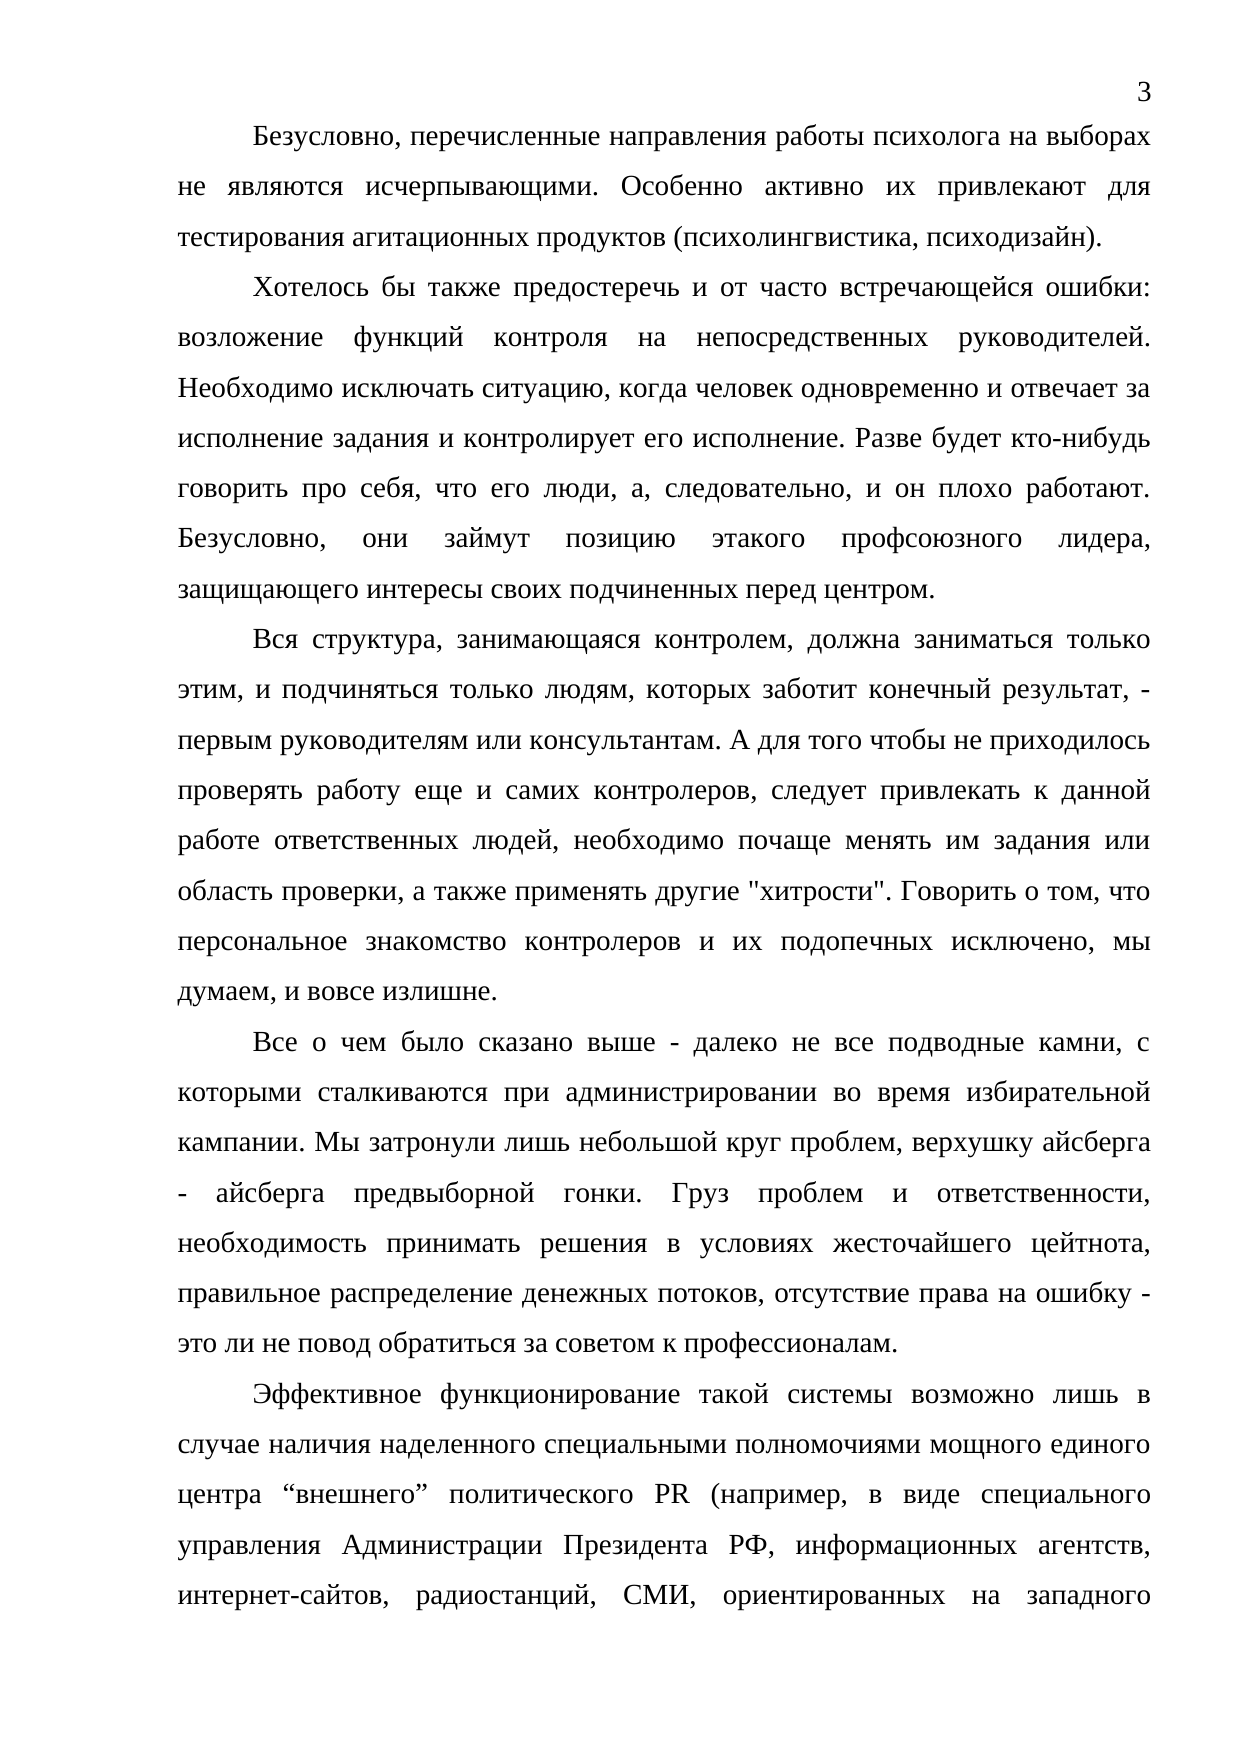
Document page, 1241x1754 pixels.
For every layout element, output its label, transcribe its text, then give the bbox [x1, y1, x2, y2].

text Безусловно, перечисленные направления работы психолога на выборах не являются исчерпывающими. Особенно активно их привлекают для тестирования агитационных продуктов (психолингвистика, психодизайн). [177, 118, 1152, 252]
text Хотелось бы также предостеречь и от часто встречающейся ошибки: возложение функций контроля на непосредственных руководителей. Необходимо исключать ситуацию, когда человек одновременно и отвечает за исполнение задания и контролирует его исполнение. Разве будет кто-нибудь говорить про себя, что его люди, а, следовательно, и он плохо работают. Безусловно, они займут позицию этакого профсоюзного лидера, защищающего интересы своих подчиненных перед центром. [177, 269, 1152, 604]
text Все о чем было сказано выше - далеко не все подводные камни, с которыми сталкиваются при администрировании во время избирательной кампании. Мы затронули лишь небольшой круг проблем, верхушку айсберга - айсберга предвыборной гонки. Груз проблем и ответственности, необходимость принимать решения в условиях жесточайшего цейтнота, правильное распределение денежных потоков, отсутствие права на ошибку - это ли не повод обратиться за советом к профессионалам. [177, 1024, 1152, 1359]
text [177, 1376, 1152, 1611]
text Вся структура, занимающаяся контролем, должна заниматься только этим, и подчиняться только людям, которых заботит конечный результат, - первым руководителям или консультантам. А для того чтобы не приходилось проверять работу еще и самих контролеров, следует привлекать к данной работе ответственных людей, необходимо почаще менять им задания или область проверки, а также применять другие "хитрости". Говорить о том, что персональное знакомство контролеров и их подопечных исключено, мы думаем, и вовсе излишне. [177, 621, 1152, 1007]
